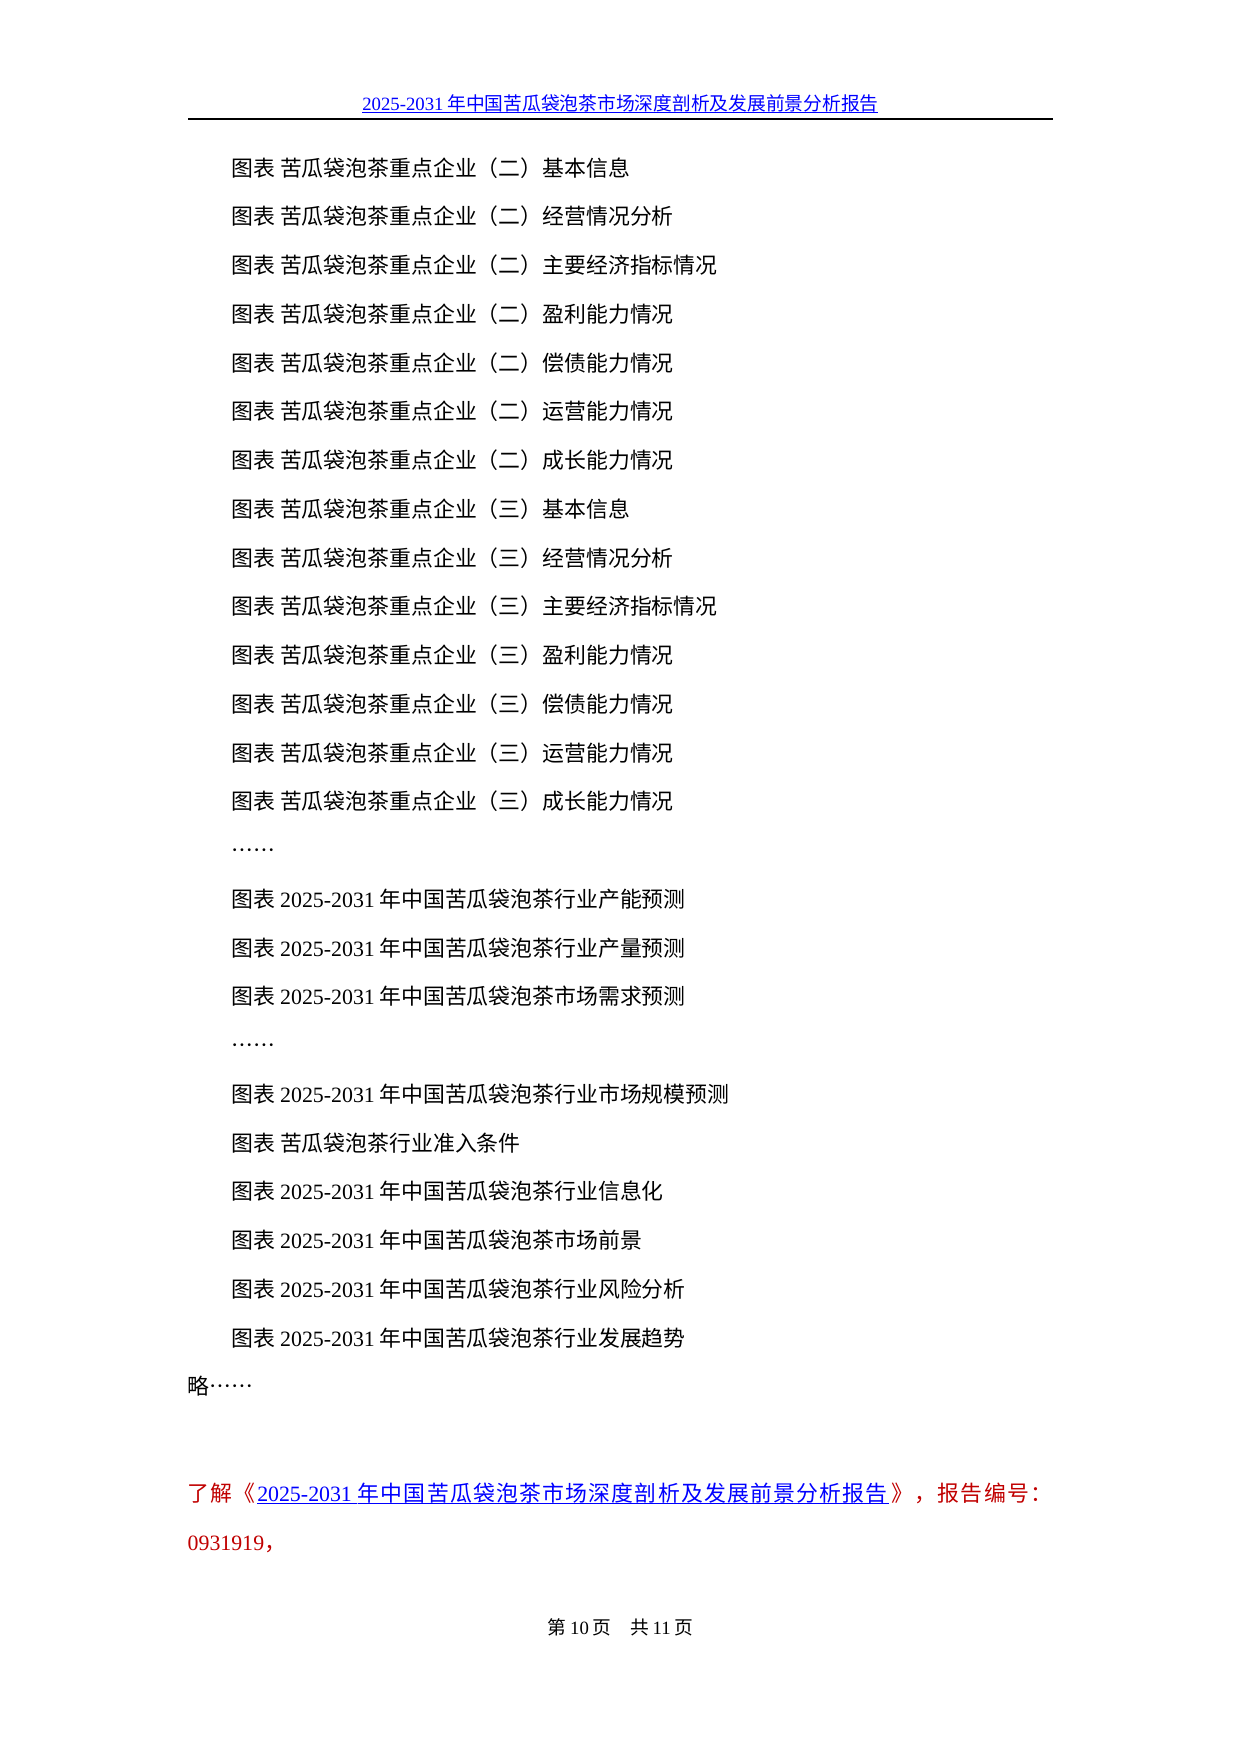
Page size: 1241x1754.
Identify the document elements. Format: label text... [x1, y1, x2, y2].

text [187, 150, 1053, 1401]
text 了解《2025-2031年中国苦瓜袋泡茶市场深度剖析及发展前景分析报告》，报告编号：0931919， [187, 1475, 1053, 1557]
